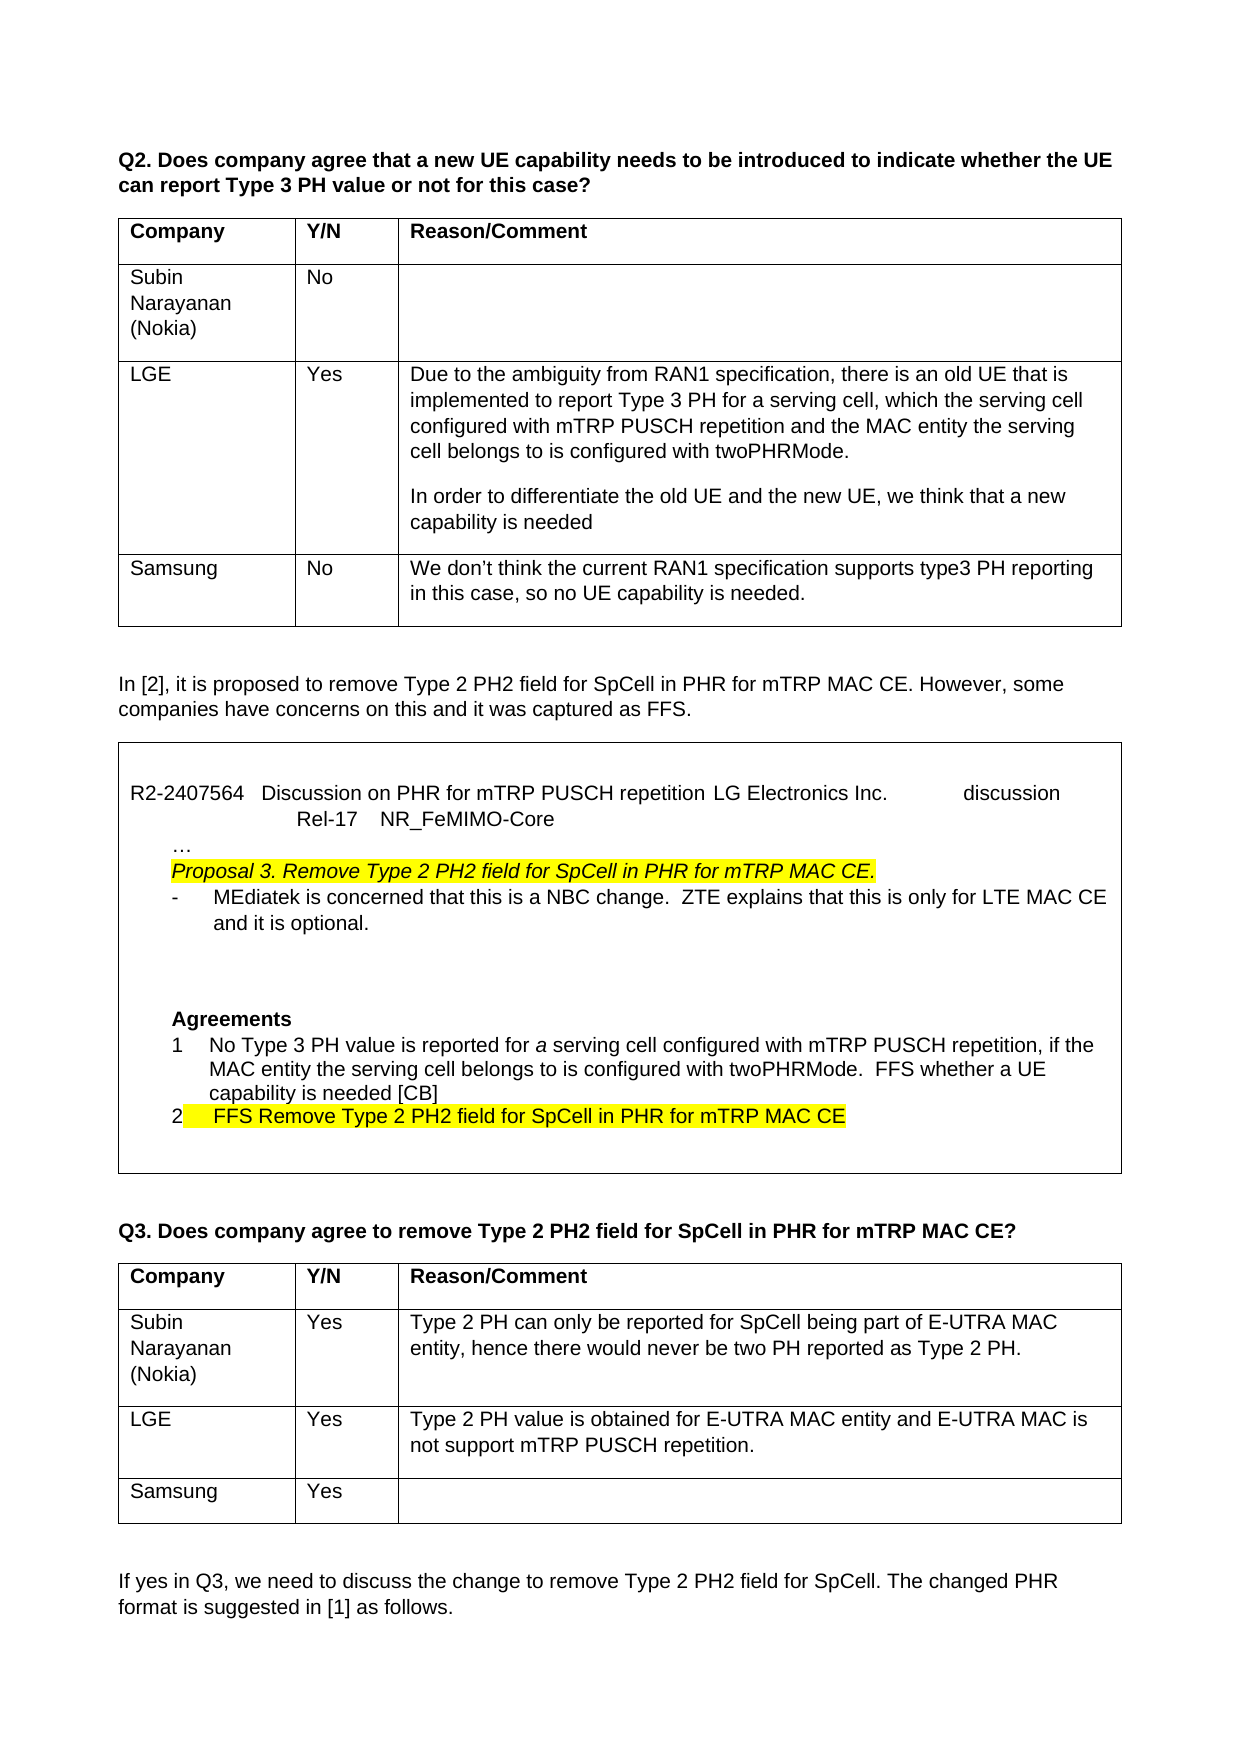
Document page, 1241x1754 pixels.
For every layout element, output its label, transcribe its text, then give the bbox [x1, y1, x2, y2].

text In [2], it is proposed to remove Type 2 PH2 field for SpCell in PHR for mTRP MAC CE. However, some companies have concerns on this and it was captured as FFS. [118, 671, 1122, 721]
text If yes in Q3, we need to discuss the change to remove Type 2 PH2 field for SpCell. The changed PHR format is suggested in [1] as follows. [118, 1569, 1122, 1618]
table_cell [399, 265, 1121, 361]
table_cell Samsung [119, 555, 295, 626]
text Q3. Does company agree to remove Type 2 PH2 field for SpCell in PHR for mTRP MAC CE? [118, 1218, 1122, 1242]
table_cell Type 2 PH value is obtained for E-UTRA MAC entity and E-UTRA MAC is not support mTRP PUSCH repetition. [399, 1407, 1121, 1477]
table_header Y/N [296, 219, 398, 263]
table_cell No [296, 265, 398, 361]
table_header Y/N [296, 1264, 398, 1309]
table_cell [399, 1479, 1121, 1523]
table_cell Type 2 PH can only be reported for SpCell being part of E-UTRA MAC entity, hence there would never be two PH reported as Type 2 PH. [399, 1310, 1121, 1406]
table_header R2-2407564 Discussion on PHR for mTRP PUSCH repetition LG Electronics Inc. discussion Rel-17 NR_FeMIMO-Core … Proposal 3. Remove Type 2 PH2 field for SpCell in PHR for mTRP MAC CE. - MEdiatek is concerned that this is a NBC change. ZTE explains that this is only for LTE MAC CE and it is optional. Agreements No Type 3 PH value is reported for a serving cell configured with mTRP PUSCH repetition, if the MAC entity the serving cell belongs to is configured with twoPHRMode. FFS whether a UE capability is needed [CB] FFS Remove Type 2 PH2 field for SpCell in PHR for mTRP MAC CE [119, 743, 1121, 1173]
table_cell LGE [119, 362, 295, 554]
table_cell LGE [119, 1407, 295, 1477]
table_cell Yes [296, 1479, 398, 1523]
table_cell Yes [296, 1310, 398, 1406]
table_cell Subin Narayanan (Nokia) [119, 1310, 295, 1406]
table_cell Samsung [119, 1479, 295, 1523]
table_cell Due to the ambiguity from RAN1 specification, there is an old UE that is implemented to report Type 3 PH for a serving cell, which the serving cell configured with mTRP PUSCH repetition and the MAC entity the serving cell belongs to is configured with twoPHRMode. In order to differentiate the old UE and the new UE, we think that a new capability is needed [399, 362, 1121, 554]
text Q2. Does company agree that a new UE capability needs to be introduced to indicate whether the UE can report Type 3 PH value or not for this case? [118, 147, 1122, 197]
table_cell Subin Narayanan (Nokia) [119, 265, 295, 361]
table_header Reason/Comment [399, 219, 1121, 263]
table_header Company [119, 1264, 295, 1309]
table_cell Yes [296, 362, 398, 554]
table_cell Yes [296, 1407, 398, 1477]
table_cell No [296, 555, 398, 626]
table_header Company [119, 219, 295, 263]
table_cell We don’t think the current RAN1 specification supports type3 PH reporting in this case, so no UE capability is needed. [399, 555, 1121, 626]
table_header Reason/Comment [399, 1264, 1121, 1309]
